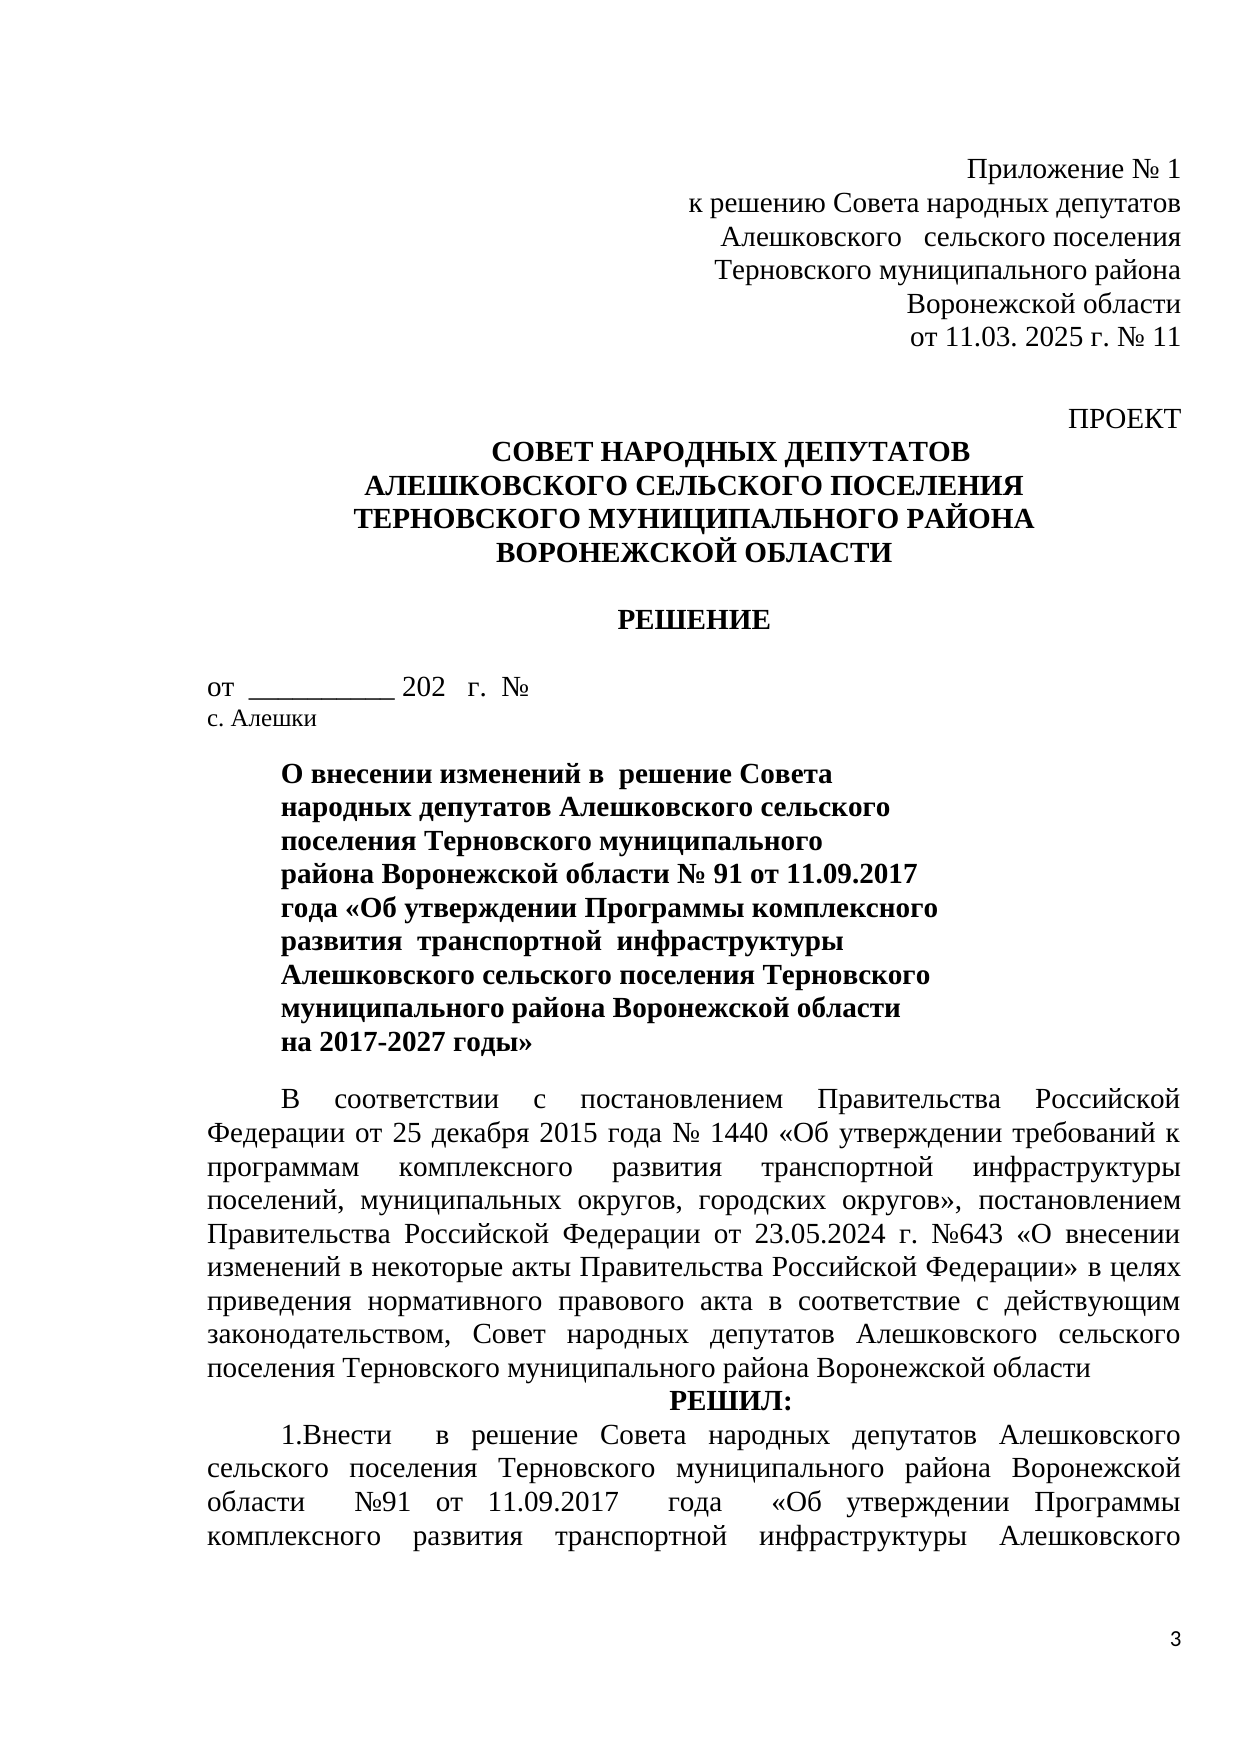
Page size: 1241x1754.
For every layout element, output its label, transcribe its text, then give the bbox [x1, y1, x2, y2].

text года «Об утверждении Программы комплексного [207, 890, 1181, 923]
text развития транспортной инфраструктуры [207, 923, 1181, 957]
text от 11.03. 2025 г. № 11 [207, 319, 1181, 353]
text АЛЕШКОВСКОГО СЕЛЬСКОГО ПОСЕЛЕНИЯ ТЕРНОВСКОГО МУНИЦИПАЛЬНОГО РАЙОНА ВОРОНЕЖСКОЙ ОБЛАСТИ [207, 468, 1181, 569]
text РЕШЕНИЕ [207, 602, 1181, 636]
text РЕШИЛ: [207, 1383, 1181, 1417]
text от __________ 202 г. № [207, 669, 1181, 703]
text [207, 1417, 1181, 1551]
text СОВЕТ НАРОДНЫХ ДЕПУТАТОВ [207, 434, 1181, 468]
text Алешковского сельского поселения Терновского [207, 957, 1181, 991]
text Воронежской области [207, 286, 1181, 319]
text муниципального района Воронежской области [207, 991, 1181, 1024]
text народных депутатов Алешковского сельского [207, 789, 1181, 823]
text Терновского муниципального района [207, 252, 1181, 286]
text на 2017-2027 годы» [207, 1024, 1181, 1058]
text Алешковского сельского поселения [207, 219, 1181, 252]
text с. Алешки [207, 703, 1181, 732]
text поселения Терновского муниципального [207, 823, 1181, 856]
text О внесении изменений в решение Совета [207, 756, 1181, 789]
text Приложение № 1 [207, 152, 1181, 185]
text района Воронежской области № 91 от 11.09.2017 [207, 856, 1181, 890]
text В соответствии с постановлением Правительства Российской Федерации от 25 декабря 2015 года № 1440 «Об утверждении требований к программам комплексного развития транспортной инфраструктуры поселений, муниципальных округов, городских округов», постановлением Правительства Российской Федерации от 23.05.2024 г. №643 «О внесении изменений в некоторые акты Правительства Российской Федерации» в целях приведения нормативного правового акта в соответствие с действующим законодательством, Совет народных депутатов Алешковского сельского поселения Терновского муниципального района Воронежской области [207, 1082, 1181, 1383]
text ПРОЕКТ [207, 401, 1181, 434]
text к решению Совета народных депутатов [207, 185, 1181, 219]
